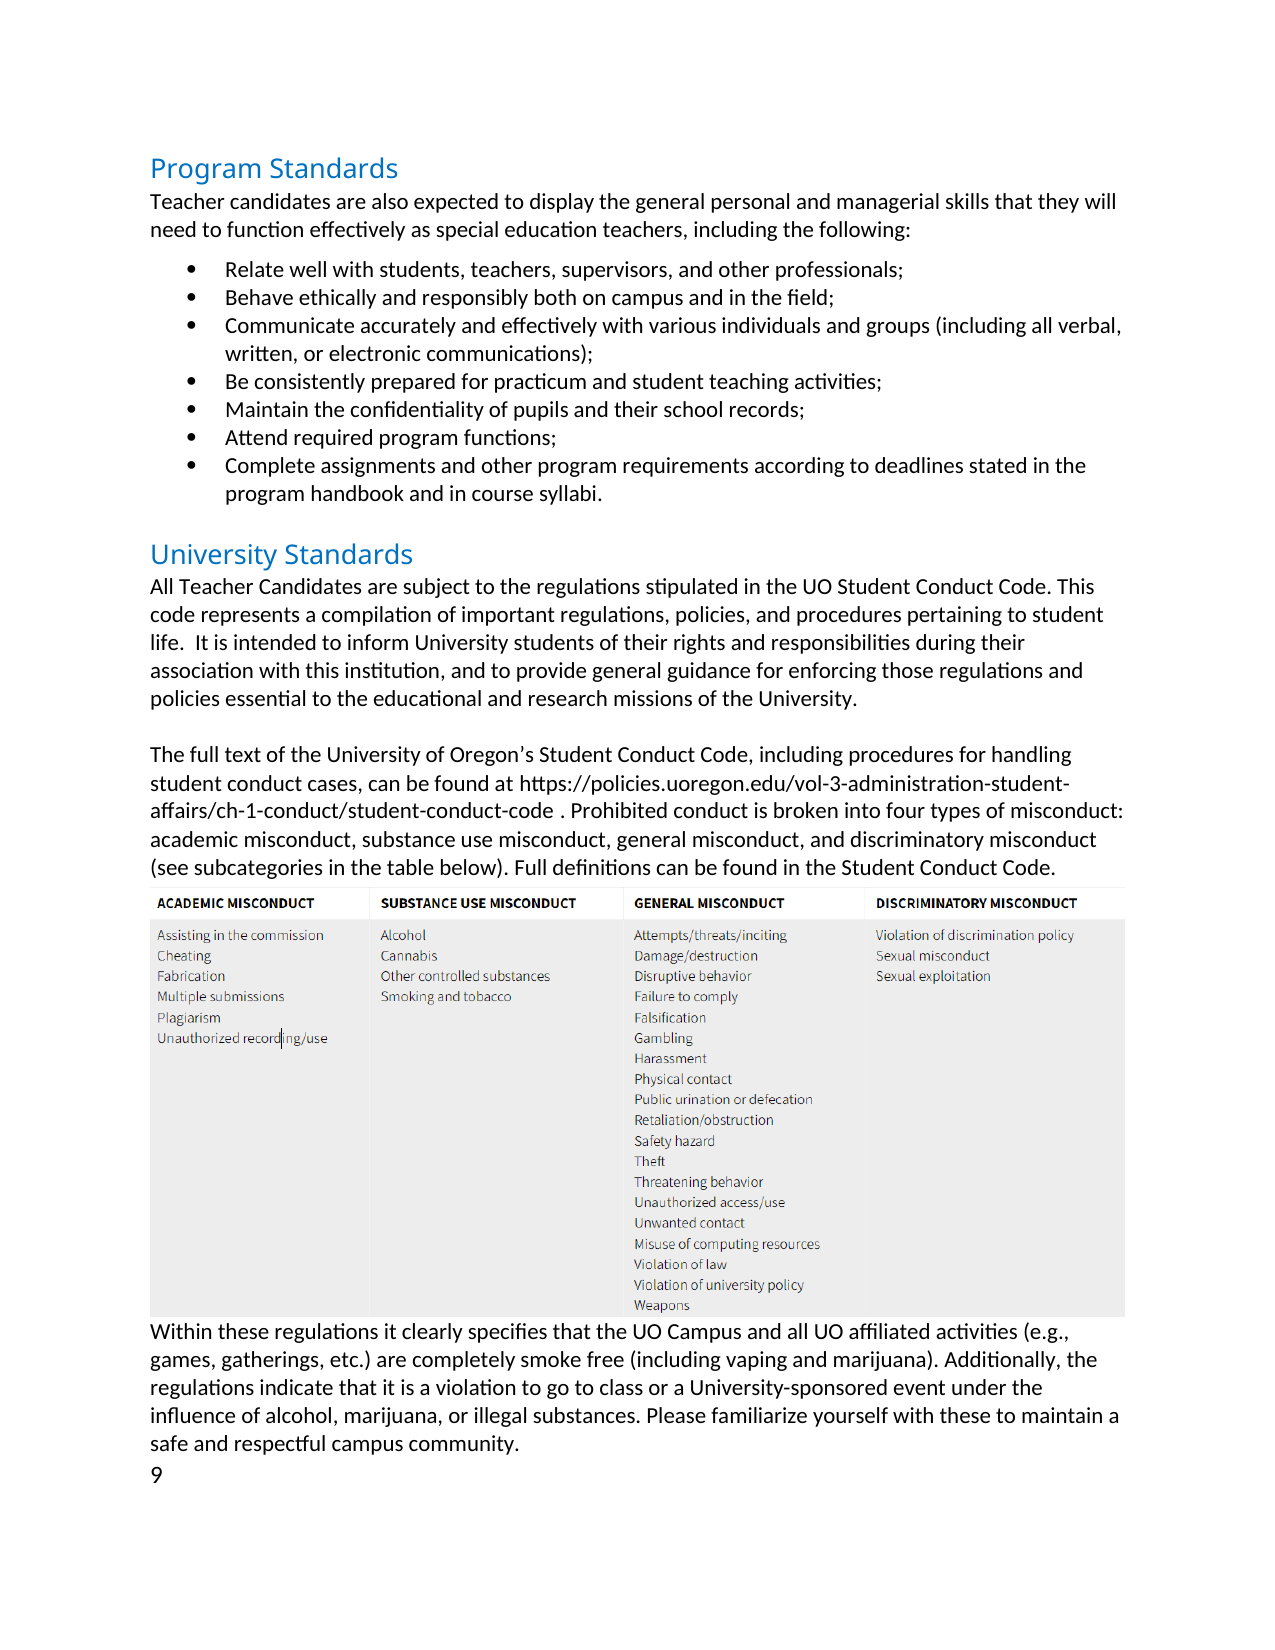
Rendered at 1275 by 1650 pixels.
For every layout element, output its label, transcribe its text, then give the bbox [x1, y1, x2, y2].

list Complete assignments and other program requirements according to deadlines stated in the program handbook and in course syllabi. [187, 452, 1125, 508]
text The full text of the University of Oregon’s Student Conduct Code, including procedures for handling student conduct cases, can be found at https://policies.uoregon.edu/vol-3-administration-student-affairs/ch-1-conduct/student-conduct-code . Prohibited conduct is broken into four types of misconduct: academic misconduct, substance use misconduct, general misconduct, and discriminatory misconduct (see subcategories in the table below). Full definitions can be found in the Student Conduct Code. [150, 741, 1125, 880]
list Behave ethically and responsibly both on campus and in the field; [187, 283, 1125, 311]
list Maintain the confidentiality of pupils and their school records; [187, 396, 1125, 423]
subtitle University Standards [150, 536, 1125, 572]
text All Teacher Candidates are subject to the regulations stipulated in the UO Student Conduct Code. This code represents a compilation of important regulations, policies, and procedures pertaining to student life. It is intended to inform University students of their rights and responsibilities during their association with this institution, and to provide general guidance for enforcing those regulations and policies essential to the educational and research missions of the University. [150, 572, 1125, 713]
picture [150, 880, 1125, 1317]
subtitle Program Standards [150, 150, 1125, 187]
list Attend required program functions; [187, 423, 1125, 452]
text Teacher candidates are also expected to display the general personal and managerial skills that they will need to function effectively as special education teachers, including the following: [150, 187, 1125, 243]
list Relate well with students, teachers, supervisors, and other professionals; [187, 255, 1125, 283]
list Communicate accurately and effectively with various individuals and groups (including all verbal, written, or electronic communications); [187, 311, 1125, 367]
list Be consistently prepared for practicum and student teaching activities; [187, 367, 1125, 396]
text Within these regulations it clearly specifies that the UO Campus and all UO affiliated activities (e.g., games, gatherings, etc.) are completely smoke free (including vaping and marijuana). Additionally, the regulations indicate that it is a violation to go to class or a University-sponsored event under the influence of alcohol, marijuana, or illegal substances. Please familiarize yourself with these to maintain a safe and respectful campus community. [150, 1317, 1125, 1457]
